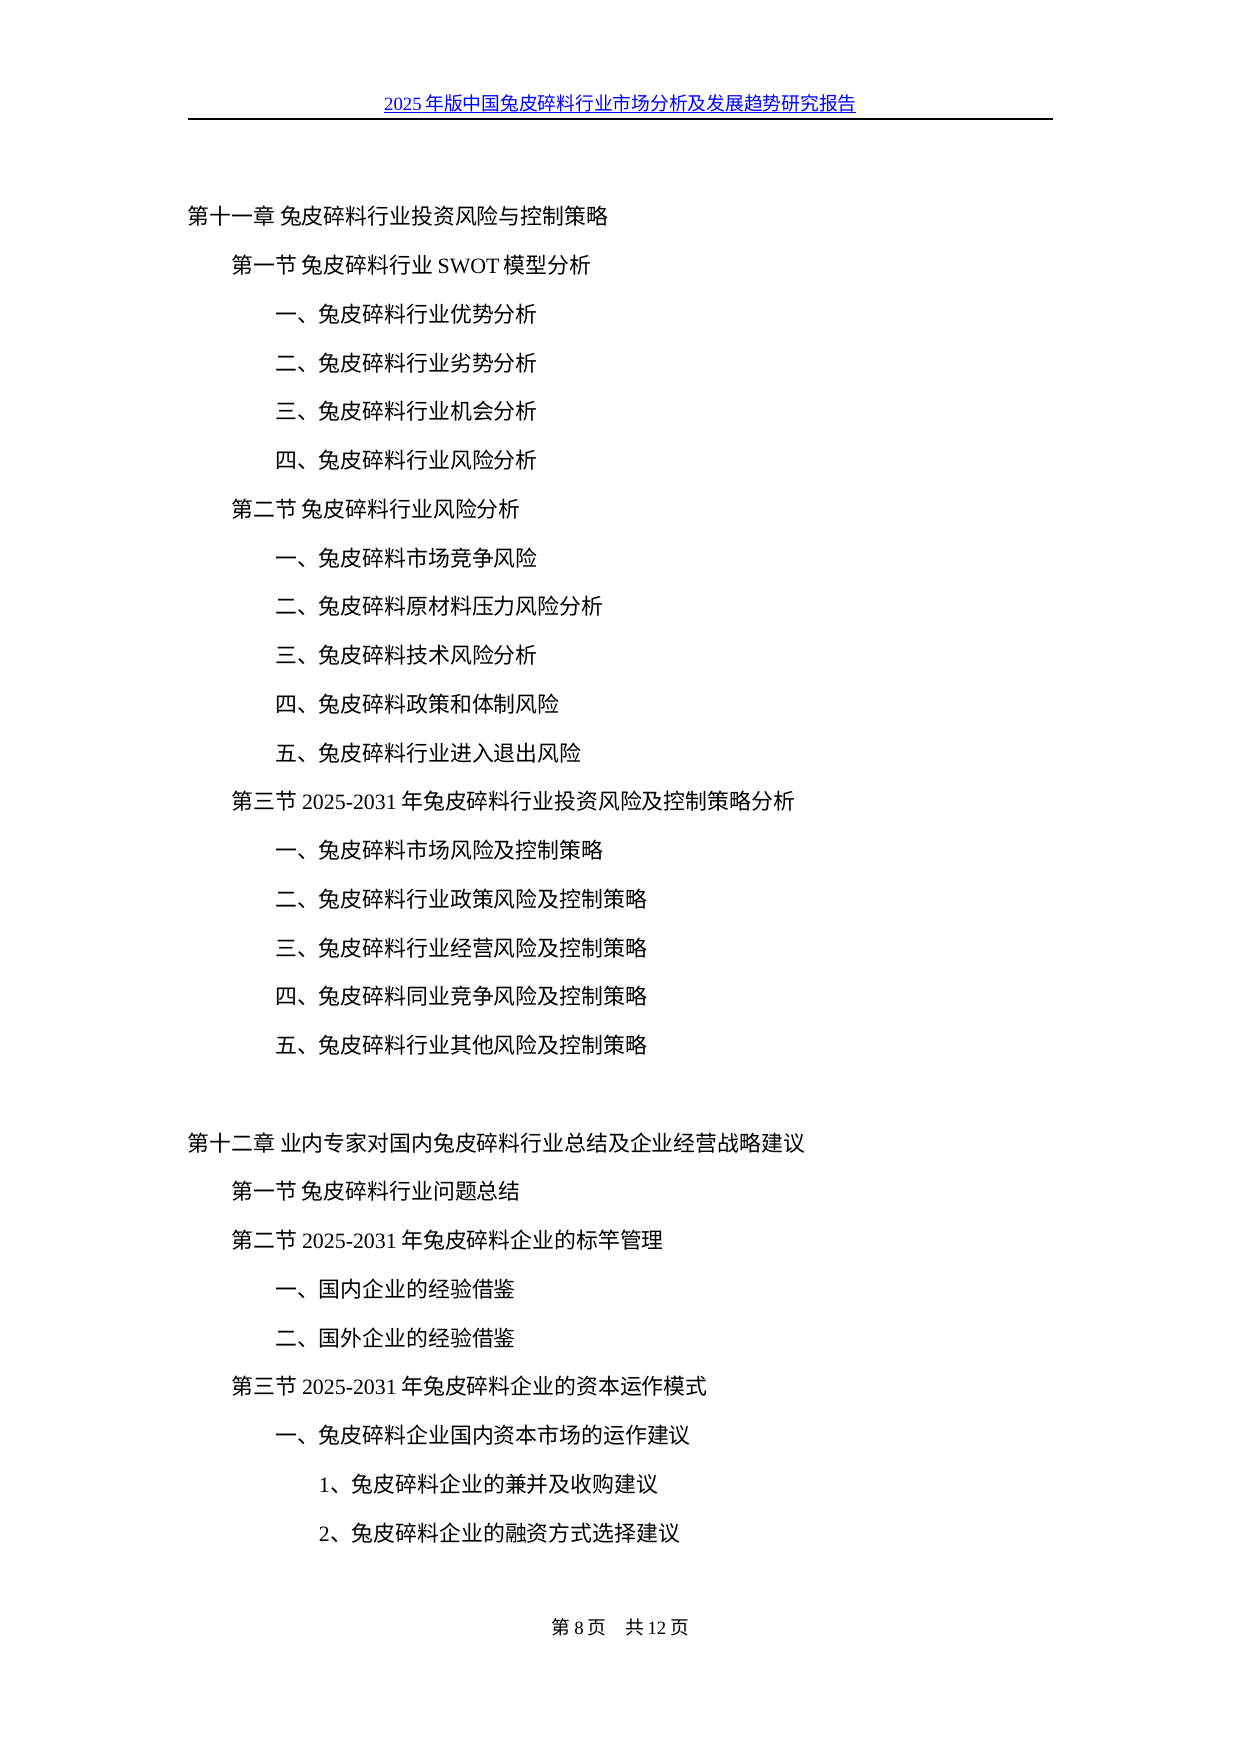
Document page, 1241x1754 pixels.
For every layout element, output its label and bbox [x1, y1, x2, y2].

text [187, 150, 1053, 1548]
